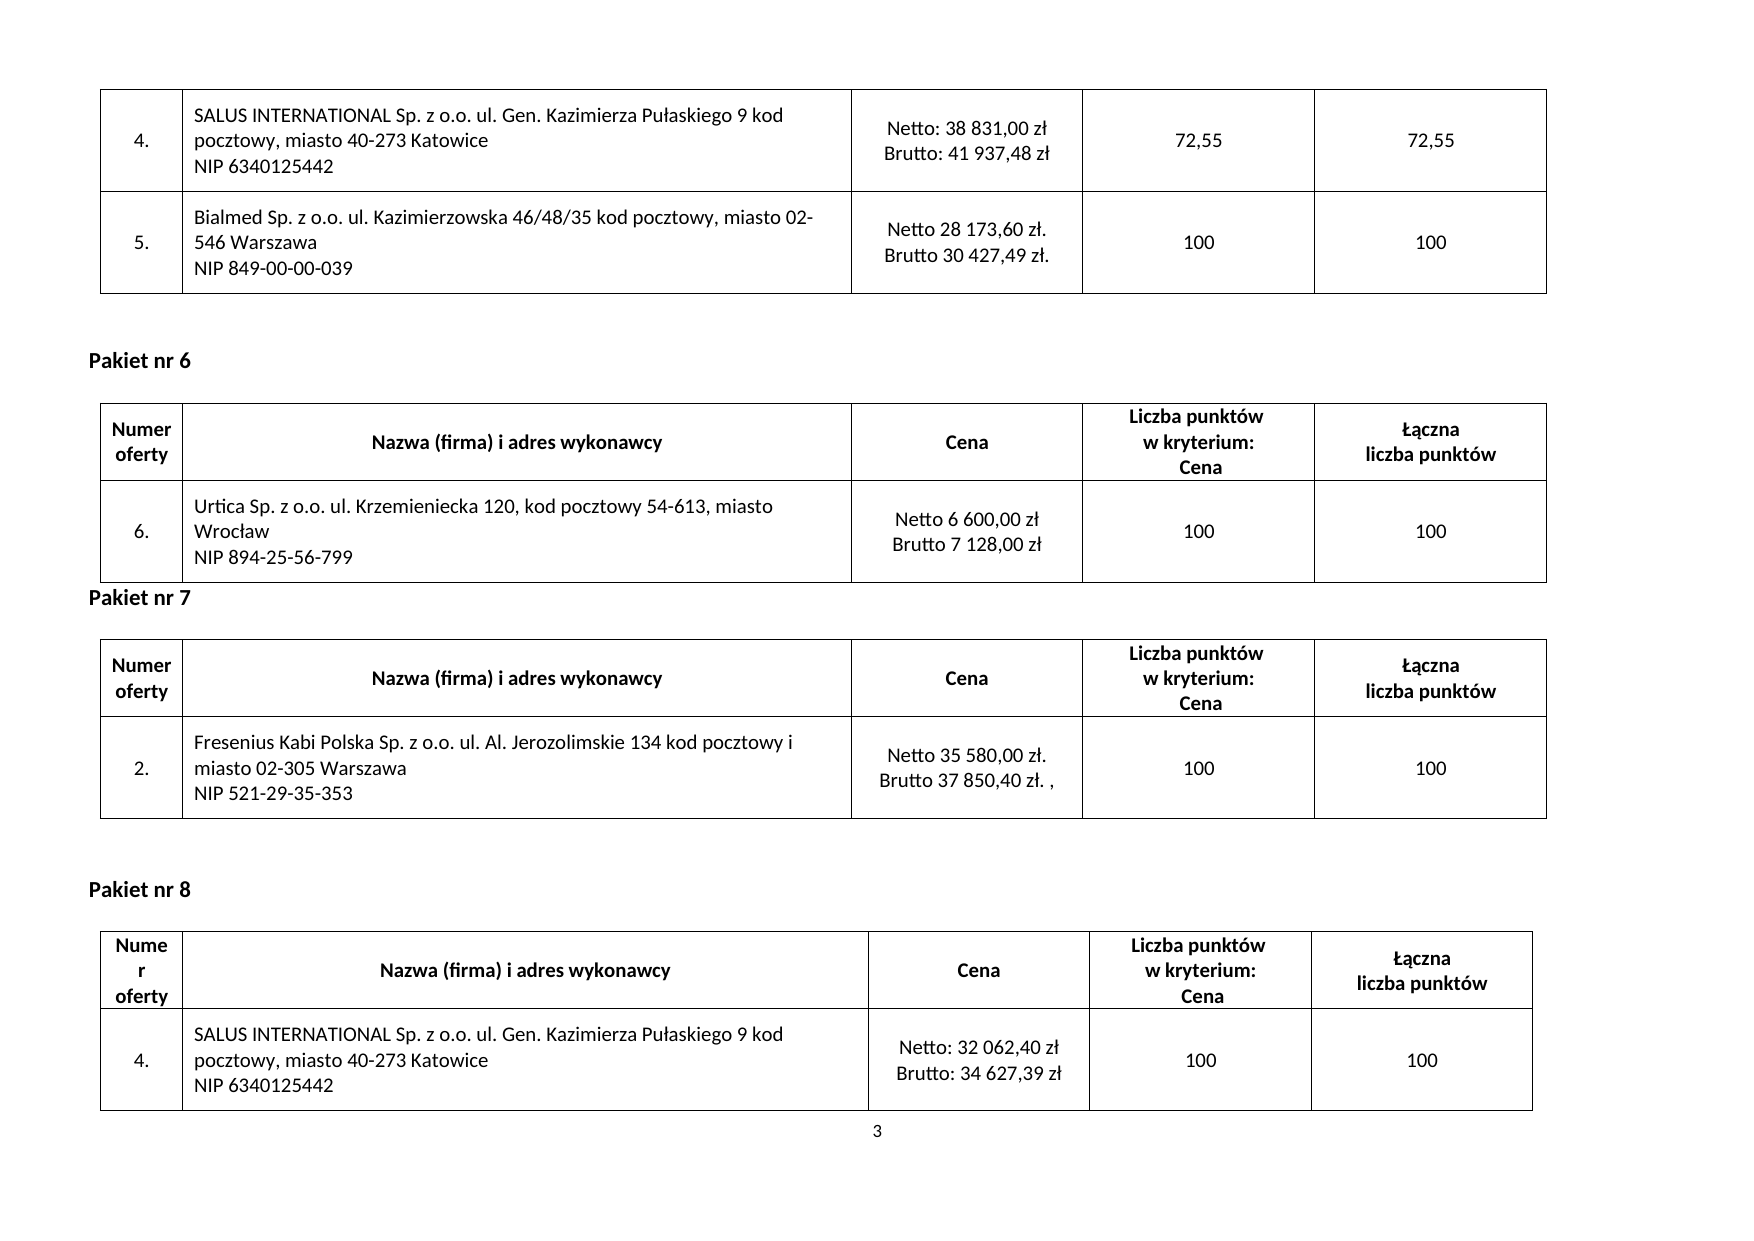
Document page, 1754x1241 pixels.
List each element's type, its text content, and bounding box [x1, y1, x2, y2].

table_cell 5. [101, 192, 182, 292]
table_cell 100 [1090, 1009, 1311, 1110]
text Pakiet nr 7 [89, 583, 1665, 611]
table_header Numer oferty [101, 932, 182, 1008]
table_header Numer oferty [101, 640, 182, 716]
table_header Cena [869, 932, 1089, 1008]
table_header Cena [852, 404, 1082, 480]
table_cell 4. [101, 90, 182, 191]
table_cell Fresenius Kabi Polska Sp. z o.o. ul. Al. Jerozolimskie 134 kod pocztowy i miasto 02-305 Warszawa NIP 521-29-35-353 [183, 717, 851, 818]
table_header Liczba punktów w kryterium: Cena [1090, 932, 1311, 1008]
table_cell Netto 28 173,60 zł. Brutto 30 427,49 zł. [852, 192, 1082, 292]
table_cell 4. [101, 1009, 182, 1110]
table_cell 2. [101, 717, 182, 818]
table_cell 100 [1315, 717, 1546, 818]
text Pakiet nr 8 [89, 875, 1665, 903]
table_cell 100 [1312, 1009, 1532, 1110]
table_cell Bialmed Sp. z o.o. ul. Kazimierzowska 46/48/35 kod pocztowy, miasto 02-546 Warszawa NIP 849-00-00-039 [183, 192, 851, 292]
table_header Liczba punktów w kryterium: Cena [1083, 404, 1314, 480]
table_cell Netto: 38 831,00 zł Brutto: 41 937,48 zł [852, 90, 1082, 191]
table_header Nazwa (firma) i adres wykonawcy [183, 640, 851, 716]
table_cell SALUS INTERNATIONAL Sp. z o.o. ul. Gen. Kazimierza Pułaskiego 9 kod pocztowy, miasto 40-273 Katowice NIP 6340125442 [183, 90, 851, 191]
table_header Nazwa (firma) i adres wykonawcy [183, 932, 868, 1008]
table_cell 100 [1315, 481, 1546, 582]
table_header Cena [852, 640, 1082, 716]
table_header Łączna liczba punktów [1315, 404, 1546, 480]
table_cell 6. [101, 481, 182, 582]
table_header Łączna liczba punktów [1315, 640, 1546, 716]
table_cell 100 [1083, 481, 1314, 582]
table_cell Netto: 32 062,40 zł Brutto: 34 627,39 zł [869, 1009, 1089, 1110]
table_cell Netto 6 600,00 zł Brutto 7 128,00 zł [852, 481, 1082, 582]
table_header Numer oferty [101, 404, 182, 480]
table_header Łączna liczba punktów [1312, 932, 1532, 1008]
table_cell 100 [1083, 717, 1314, 818]
table_cell 100 [1315, 192, 1546, 292]
table_header Nazwa (firma) i adres wykonawcy [183, 404, 851, 480]
text Pakiet nr 6 [89, 346, 1665, 374]
table_header Liczba punktów w kryterium: Cena [1083, 640, 1314, 716]
table_cell Netto 35 580,00 zł. Brutto 37 850,40 zł. , [852, 717, 1082, 818]
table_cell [183, 1009, 868, 1110]
table_cell Urtica Sp. z o.o. ul. Krzemieniecka 120, kod pocztowy 54-613, miasto Wrocław NIP 894-25-56-799 [183, 481, 851, 582]
table_cell 100 [1083, 192, 1314, 292]
table_cell 72,55 [1315, 90, 1546, 191]
table_cell 72,55 [1083, 90, 1314, 191]
